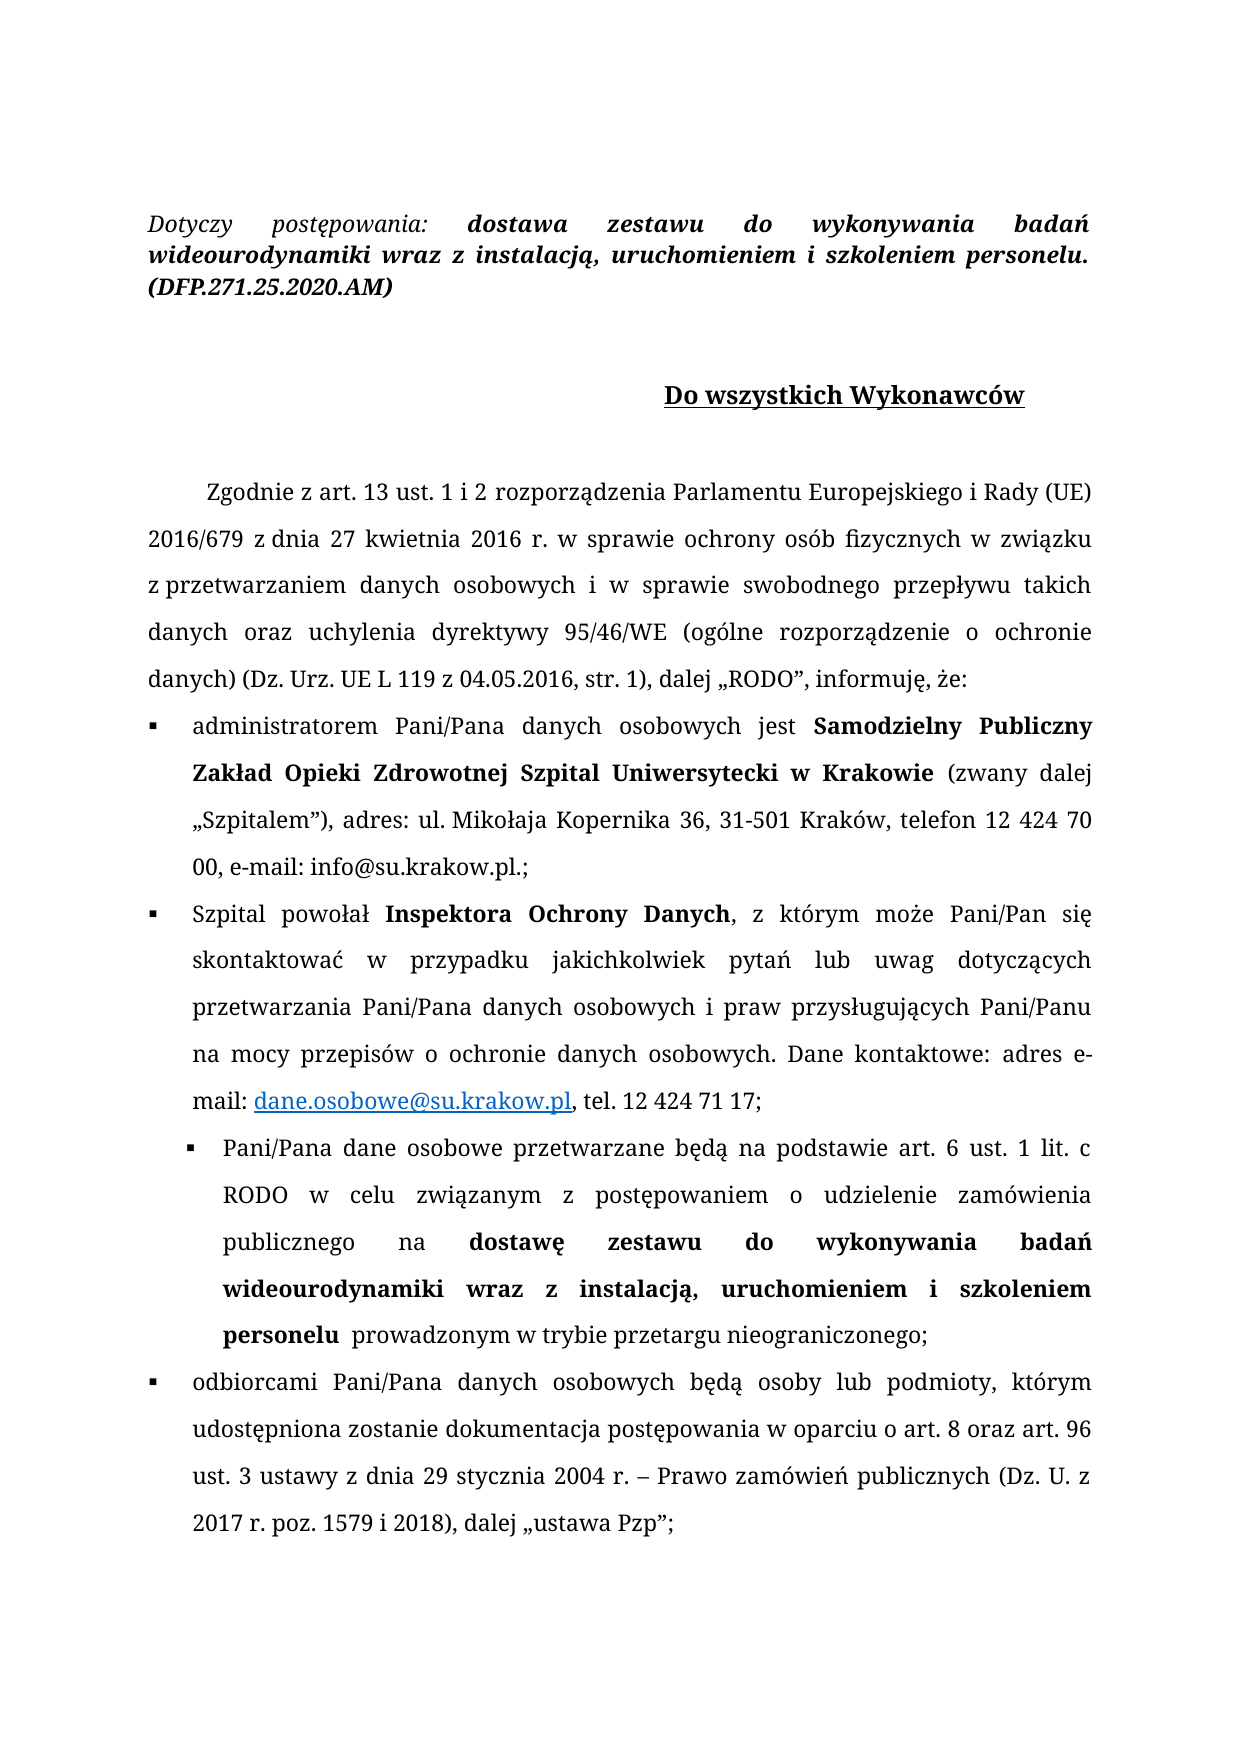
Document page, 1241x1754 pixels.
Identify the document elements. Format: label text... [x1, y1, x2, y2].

text Do wszystkich Wykonawców [664, 378, 1093, 412]
text Zgodnie z art. 13 ust. 1 i 2 rozporządzenia Parlamentu Europejskiego i Rady (UE) 2016/679 z dnia 27 kwietnia 2016 r. w sprawie ochrony osób fizycznych w związku z przetwarzaniem danych osobowych i w sprawie swobodnego przepływu takich danych oraz uchylenia dyrektywy 95/46/WE (ogólne rozporządzenie o ochronie danych) (Dz. Urz. UE L 119 z 04.05.2016, str. 1), dalej „RODO”, informuję, że: [148, 476, 1093, 694]
list Pani/Pana dane osobowe przetwarzane będą na podstawie art. 6 ust. 1 lit. c RODO w celu związanym z postępowaniem o udzielenie zamówienia publicznego na dostawę zestawu do wykonywania badań wideourodynamiki wraz z instalacją, uruchomieniem i szkoleniem personelu prowadzonym w trybie przetargu nieograniczonego; [185, 1132, 1093, 1351]
list Szpital powołał Inspektora Ochrony Danych, z którym może Pani/Pan się skontaktować w przypadku jakichkolwiek pytań lub uwag dotyczących przetwarzania Pani/Pana danych osobowych i praw przysługujących Pani/Panu na mocy przepisów o ochronie danych osobowych. Dane kontaktowe: adres e-mail: dane.osobowe@su.krakow.pl, tel. 12 424 71 17; [148, 898, 1093, 1116]
list administratorem Pani/Pana danych osobowych jest Samodzielny Publiczny Zakład Opieki Zdrowotnej Szpital Uniwersytecki w Krakowie (zwany dalej „Szpitalem”), adres: ul. Mikołaja Kopernika 36, 31-501 Kraków, telefon 12 424 70 00, e-mail: info@su.krakow.pl.; [148, 710, 1093, 882]
list odbiorcami Pani/Pana danych osobowych będą osoby lub podmioty, którym udostępniona zostanie dokumentacja postępowania w oparciu o art. 8 oraz art. 96 ust. 3 ustawy z dnia 29 stycznia 2004 r. – Prawo zamówień publicznych (Dz. U. z 2017 r. poz. 1579 i 2018), dalej „ustawa Pzp”; [148, 1366, 1093, 1538]
subtitle Dotyczy postępowania: dostawa zestawu do wykonywania badań wideourodynamiki wraz z instalacją, uruchomieniem i szkoleniem personelu. (DFP.271.25.2020.AM) [148, 208, 1093, 302]
